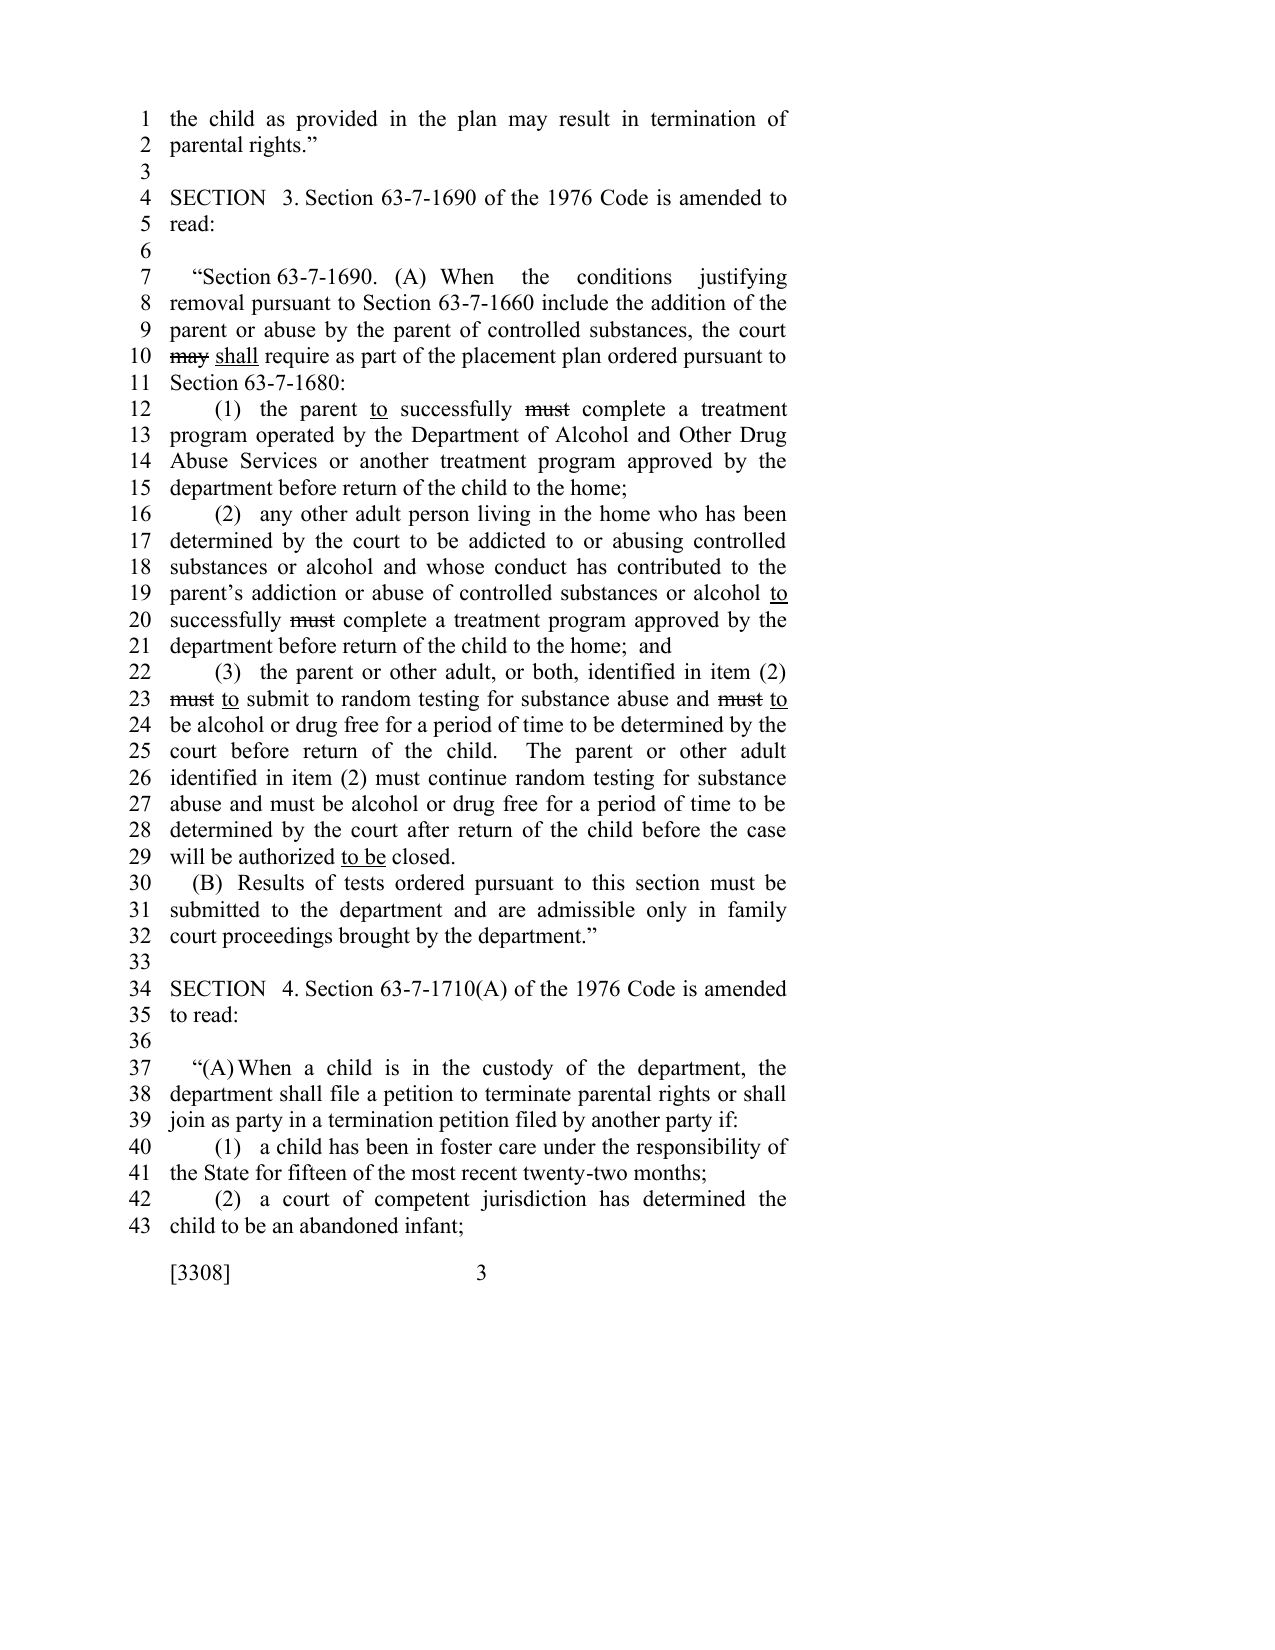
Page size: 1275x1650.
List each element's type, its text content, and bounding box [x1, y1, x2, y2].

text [169, 105, 787, 158]
text (2) any other adult person living in the home who has been determined by the court to be addicted to or abusing controlled substances or alcohol and whose conduct has contributed to the parent’s addiction or abuse of controlled substances or alcohol to successfully must complete a treatment program approved by the department before return of the child to the home; and [169, 500, 787, 658]
text (3) the parent or other adult, or both, identified in item (2) must to submit to random testing for substance abuse and must to be alcohol or drug free for a period of time to be determined by the court before return of the child. The parent or other adult identified in item (2) must continue random testing for substance abuse and must be alcohol or drug free for a period of time to be determined by the court after return of the child before the case will be authorized to be closed. [169, 658, 787, 869]
text (1) a child has been in foster care under the responsibility of the State for fifteen of the most recent twenty-two months; [169, 1133, 787, 1186]
text (B) Results of tests ordered pursuant to this section must be submitted to the department and are admissible only in family court proceedings brought by the department.” [169, 869, 787, 948]
text SECTION 4. Section 63-7-1710(A) of the 1976 Code is amended to read: [169, 975, 787, 1027]
text “Section 63-7-1690. (A) When the conditions justifying removal pursuant to Section 63-7-1660 include the addition of the parent or abuse by the parent of controlled substances, the court may shall require as part of the placement plan ordered pursuant to Section 63-7-1680: [169, 263, 787, 395]
text “(A) When a child is in the custody of the department, the department shall file a petition to terminate parental rights or shall join as party in a termination petition filed by another party if: [169, 1054, 787, 1133]
text (1) the parent to successfully must complete a treatment program operated by the Department of Alcohol and Other Drug Abuse Services or another treatment program approved by the department before return of the child to the home; [169, 395, 787, 500]
text SECTION 3. Section 63-7-1690 of the 1976 Code is amended to read: [169, 184, 787, 237]
text (2) a court of competent jurisdiction has determined the child to be an abandoned infant; [169, 1186, 787, 1238]
